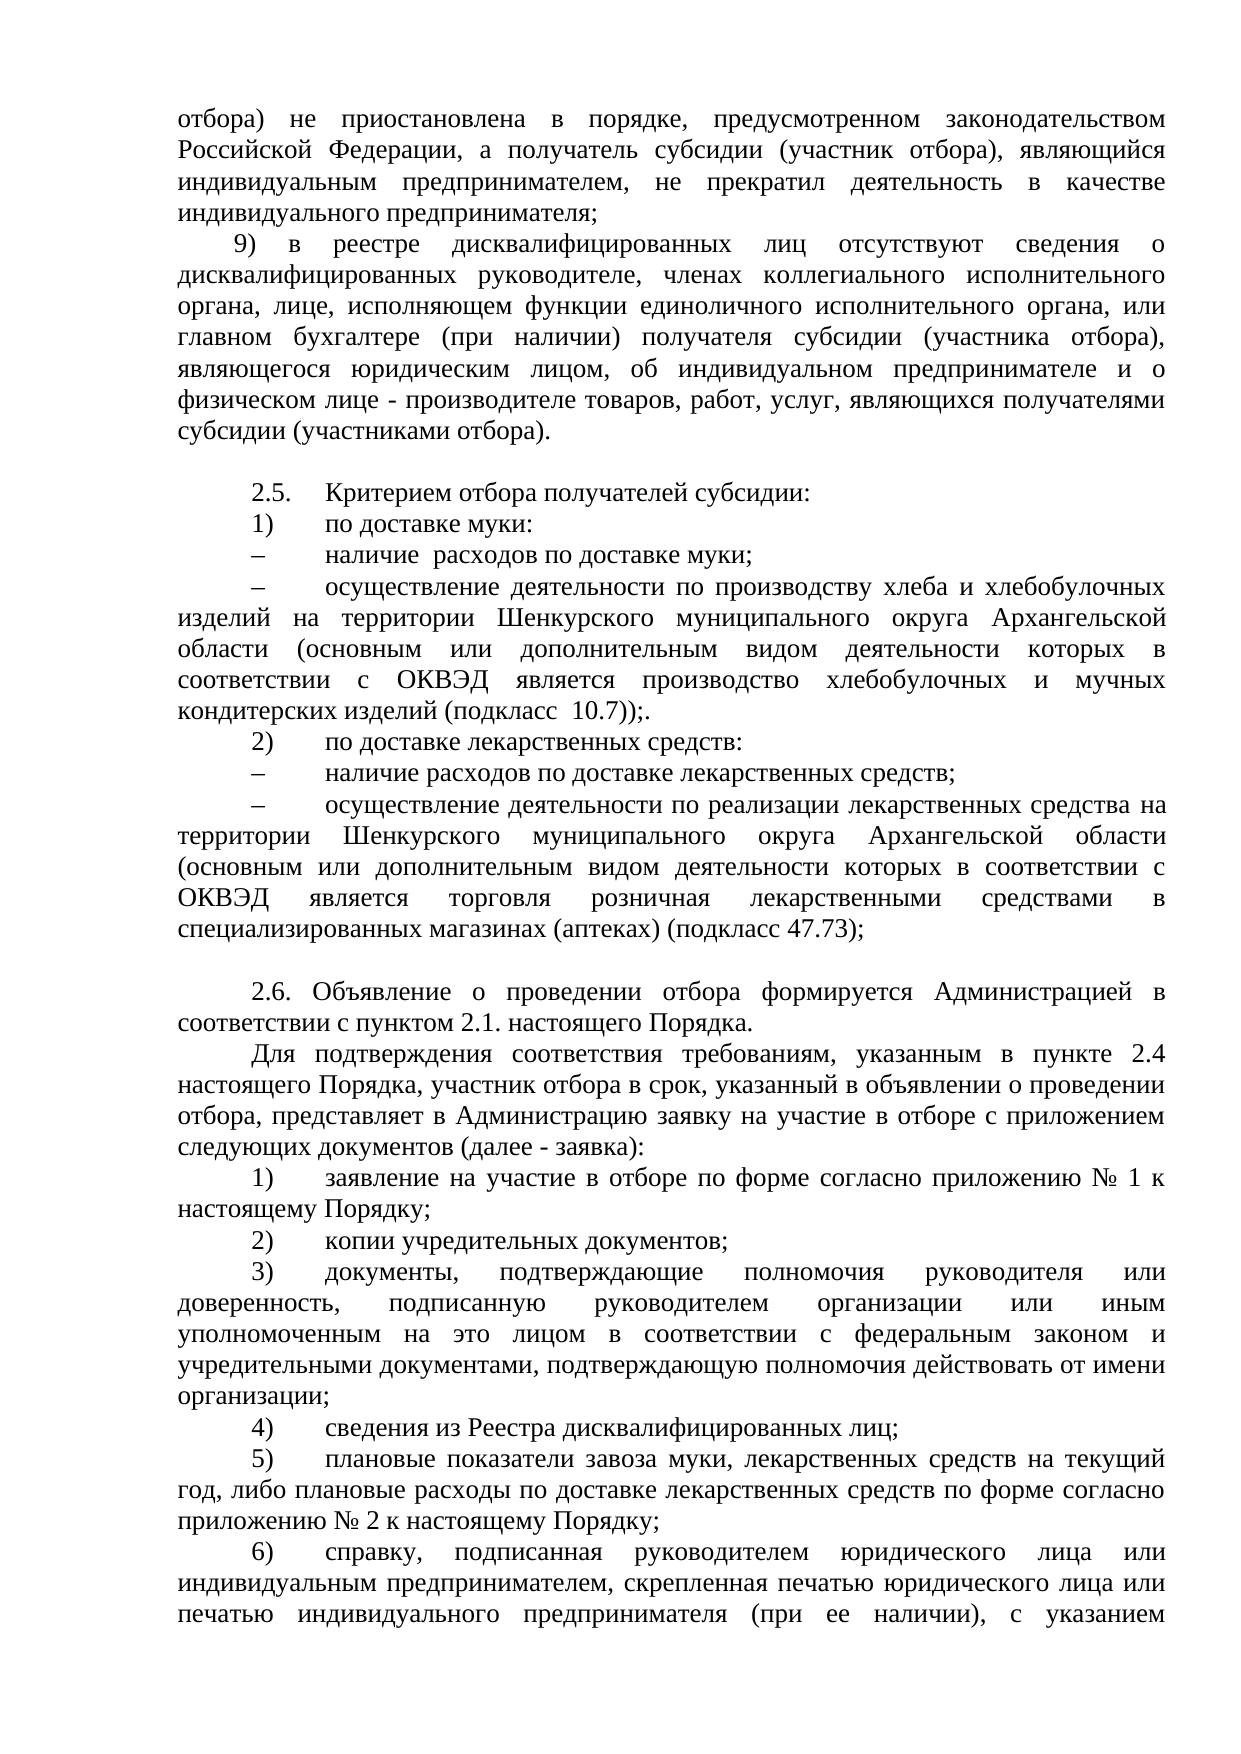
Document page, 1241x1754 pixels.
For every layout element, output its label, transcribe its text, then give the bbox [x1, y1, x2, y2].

text 5) плановые показатели завоза муки, лекарственных средств на текущий год, либо плановые расходы по доставке лекарственных средств по форме согласно приложению № 2 к настоящему Порядку; [177, 1442, 1167, 1535]
text 1) по доставке муки: [177, 507, 1167, 538]
text 2) по доставке лекарственных средств: [177, 725, 1167, 757]
text 2.6. Объявление о проведении отбора формируется Администрацией в соответствии с пунктом 2.1. настоящего Порядка. [177, 974, 1167, 1037]
text 3) документы, подтверждающие полномочия руководителя или доверенность, подписанную руководителем организации или иным уполномоченным на это лицом в соответствии с федеральным законом и учредительными документами, подтверждающую полномочия действовать от имени организации; [177, 1255, 1167, 1411]
text – осуществление деятельности по реализации лекарственных средства на территории Шенкурского муниципального округа Архангельской области (основным или дополнительным видом деятельности которых в соответствии с ОКВЭД является торговля розничная лекарственными средствами в специализированных магазинах (аптеках) (подкласс 47.73); [177, 788, 1167, 943]
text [177, 1535, 1167, 1629]
text Для подтверждения соответствия требованиям, указанным в пункте 2.4 настоящего Порядка, участник отбора в срок, указанный в объявлении о проведении отбора, представляет в Администрацию заявку на участие в отборе с приложением следующих документов (далее - заявка): [177, 1037, 1167, 1161]
text – наличие расходов по доставке муки; [251, 538, 1167, 570]
text 2) копии учредительных документов; [177, 1224, 1167, 1255]
text 4) сведения из Реестра дисквалифицированных лиц; [177, 1411, 1167, 1442]
text – наличие расходов по доставке лекарственных средств; [177, 757, 1167, 788]
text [177, 102, 1167, 227]
text 2.5. Критерием отбора получателей субсидии: [177, 476, 1167, 507]
text – осуществление деятельности по производству хлеба и хлебобулочных изделий на территории Шенкурского муниципального округа Архангельской области (основным или дополнительным видом деятельности которых в соответствии с ОКВЭД является производство хлебобулочных и мучных кондитерских изделий (подкласс 10.7));. [177, 570, 1167, 725]
text 9) в реестре дисквалифицированных лиц отсутствуют сведения о дисквалифицированных руководителе, членах коллегиального исполнительного органа, лице, исполняющем функции единоличного исполнительного органа, или главном бухгалтере (при наличии) получателя субсидии (участника отбора), являющегося юридическим лицом, об индивидуальном предпринимателе и о физическом лице - производителе товаров, работ, услуг, являющихся получателями субсидии (участниками отбора). [177, 227, 1167, 445]
text 1) заявление на участие в отборе по форме согласно приложению № 1 к настоящему Порядку; [177, 1161, 1167, 1224]
